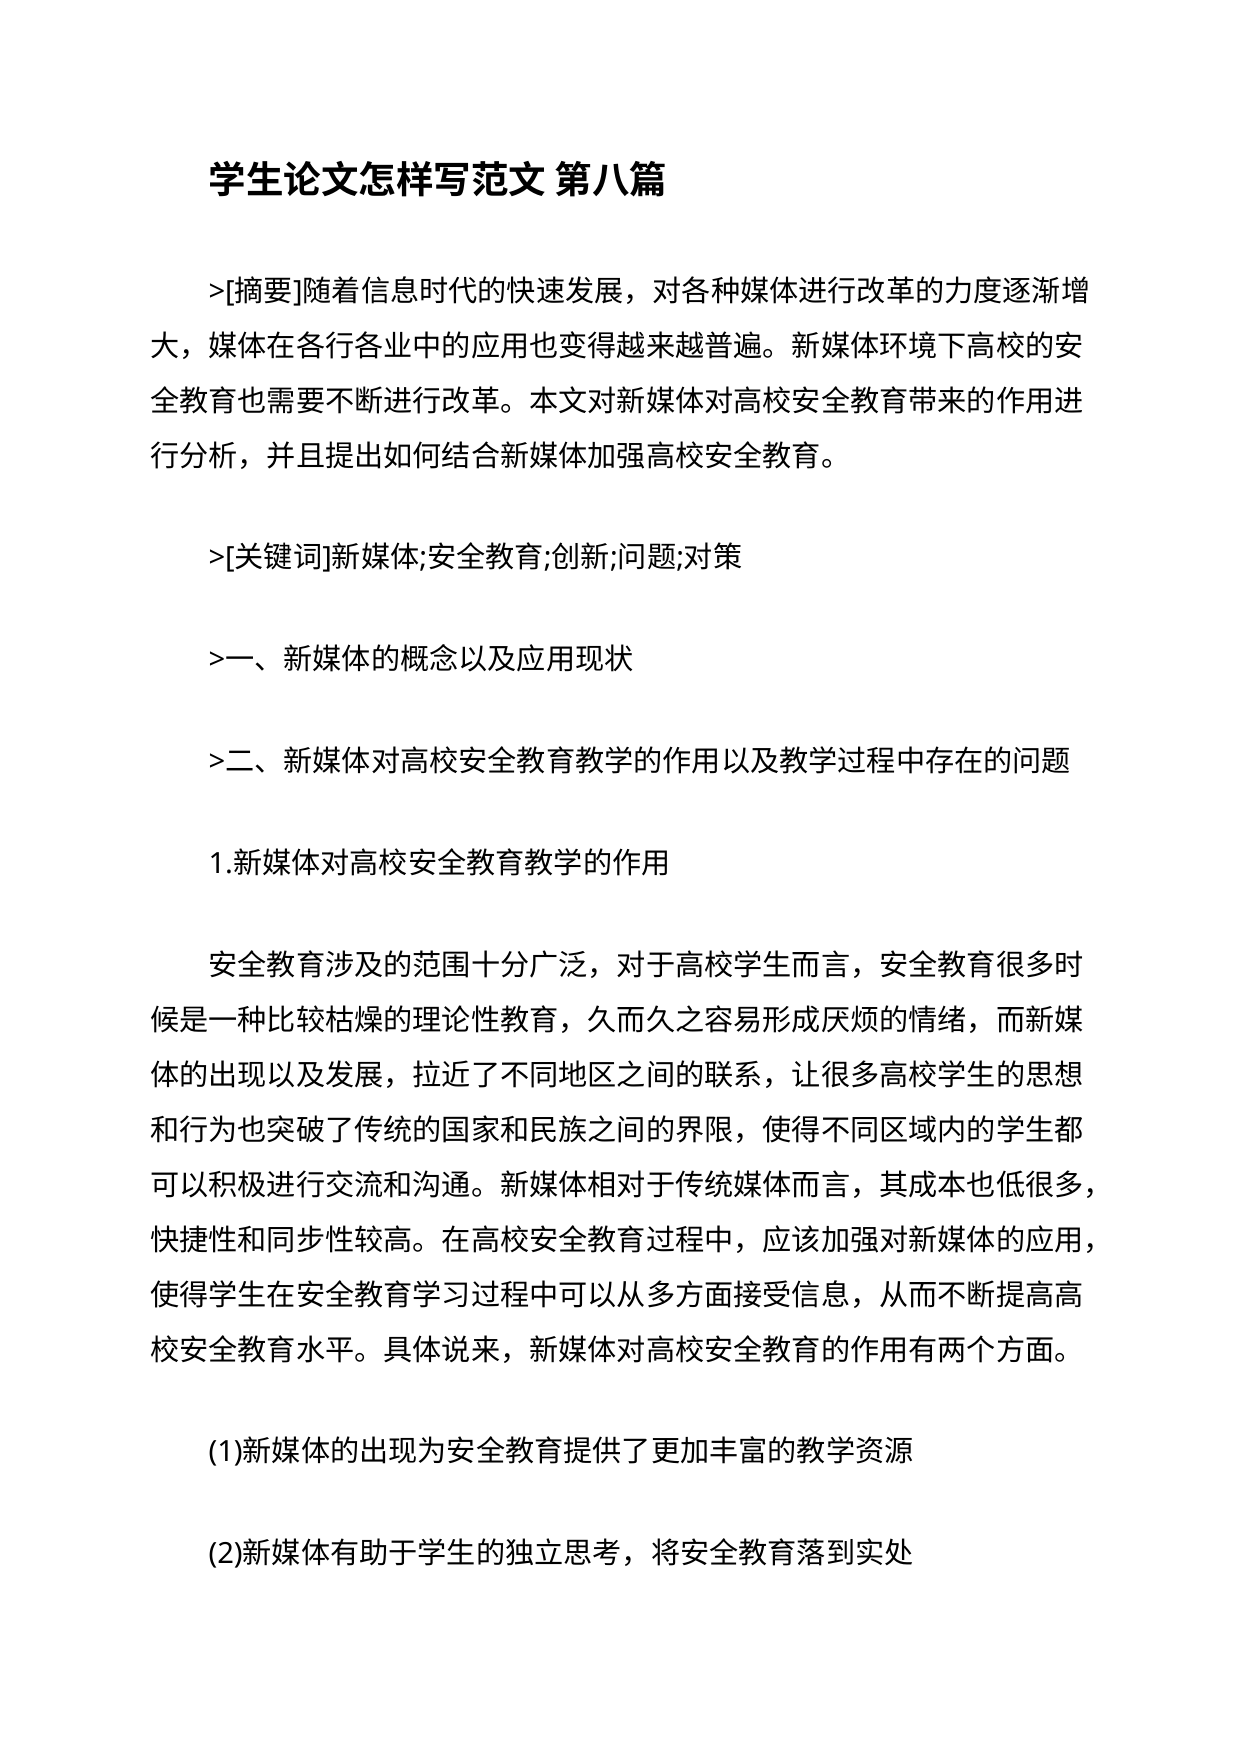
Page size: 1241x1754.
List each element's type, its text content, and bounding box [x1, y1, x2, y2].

text 1.新媒体对高校安全教育教学的作用 [150, 840, 1090, 882]
text 安全教育涉及的范围十分广泛，对于高校学生而言，安全教育很多时候是一种比较枯燥的理论性教育，久而久之容易形成厌烦的情绪，而新媒体的出现以及发展，拉近了不同地区之间的联系，让很多高校学生的思想和行为也突破了传统的国家和民族之间的界限，使得不同区域内的学生都可以积极进行交流和沟通。新媒体相对于传统媒体而言，其成本也低很多，快捷性和同步性较高。在高校安全教育过程中，应该加强对新媒体的应用，使得学生在安全教育学习过程中可以从多方面接受信息，从而不断提高高校安全教育水平。具体说来，新媒体对高校安全教育的作用有两个方面。 [150, 942, 1090, 1368]
text 学生论文怎样写范文 第八篇 [150, 150, 1090, 204]
text >二、新媒体对高校安全教育教学的作用以及教学过程中存在的问题 [150, 738, 1090, 780]
text >一、新媒体的概念以及应用现状 [150, 636, 1090, 678]
text >[关键词]新媒体;安全教育;创新;问题;对策 [150, 534, 1090, 576]
text >[摘要]随着信息时代的快速发展，对各种媒体进行改革的力度逐渐增大，媒体在各行各业中的应用也变得越来越普遍。新媒体环境下高校的安全教育也需要不断进行改革。本文对新媒体对高校安全教育带来的作用进行分析，并且提出如何结合新媒体加强高校安全教育。 [150, 267, 1090, 474]
text (1)新媒体的出现为安全教育提供了更加丰富的教学资源 [150, 1428, 1090, 1470]
text (2)新媒体有助于学生的独立思考，将安全教育落到实处 [150, 1530, 1090, 1572]
